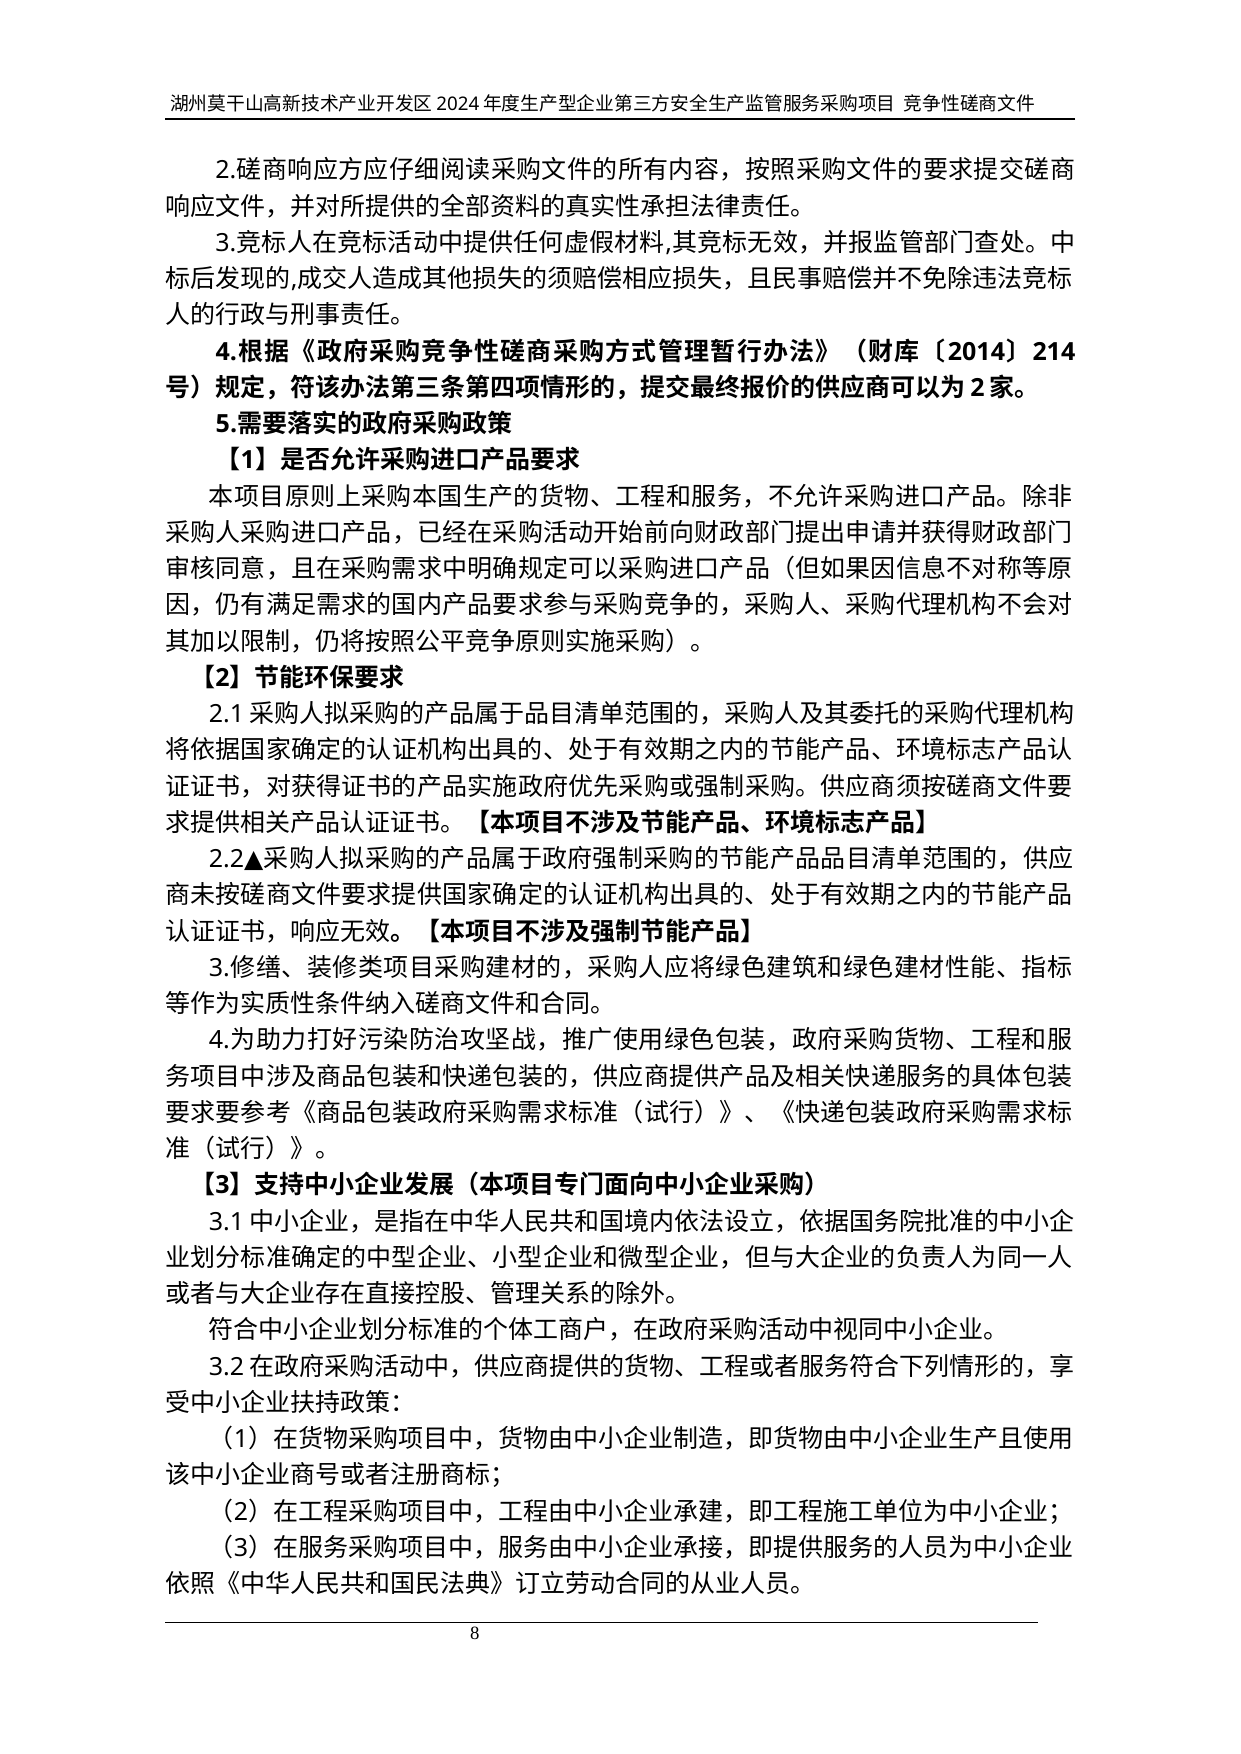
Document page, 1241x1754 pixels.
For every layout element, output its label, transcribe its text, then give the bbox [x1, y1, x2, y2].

text 2.磋商响应方应仔细阅读采购文件的所有内容，按照采购文件的要求提交磋商响应文件，并对所提供的全部资料的真实性承担法律责任。 [165, 150, 1075, 222]
text 【1】是否允许采购进口产品要求 [165, 440, 1075, 476]
text 符合中小企业划分标准的个体工商户，在政府采购活动中视同中小企业。 [165, 1310, 1075, 1346]
text （2）在工程采购项目中，工程由中小企业承建，即工程施工单位为中小企业； [165, 1491, 1075, 1527]
text 5.需要落实的政府采购政策 [165, 404, 1075, 440]
text （1）在货物采购项目中，货物由中小企业制造，即货物由中小企业生产且使用该中小企业商号或者注册商标； [165, 1419, 1075, 1491]
text 2.1采购人拟采购的产品属于品目清单范围的，采购人及其委托的采购代理机构将依据国家确定的认证机构出具的、处于有效期之内的节能产品、环境标志产品认证证书，对获得证书的产品实施政府优先采购或强制采购。供应商须按磋商文件要求提供相关产品认证证书。【本项目不涉及节能产品、环境标志产品】 [165, 694, 1075, 839]
text 4.为助力打好污染防治攻坚战，推广使用绿色包装，政府采购货物、工程和服务项目中涉及商品包装和快递包装的，供应商提供产品及相关快递服务的具体包装要求要参考《商品包装政府采购需求标准（试行）》、《快递包装政府采购需求标准（试行）》。 [165, 1020, 1075, 1165]
text 3.2在政府采购活动中，供应商提供的货物、工程或者服务符合下列情形的，享受中小企业扶持政策： [165, 1346, 1075, 1419]
text 本项目原则上采购本国生产的货物、工程和服务，不允许采购进口产品。除非采购人采购进口产品，已经在采购活动开始前向财政部门提出申请并获得财政部门审核同意，且在采购需求中明确规定可以采购进口产品（但如果因信息不对称等原因，仍有满足需求的国内产品要求参与采购竞争的，采购人、采购代理机构不会对其加以限制，仍将按照公平竞争原则实施采购）。 [165, 476, 1075, 657]
text 2.2▲采购人拟采购的产品属于政府强制采购的节能产品品目清单范围的，供应商未按磋商文件要求提供国家确定的认证机构出具的、处于有效期之内的节能产品认证证书，响应无效。【本项目不涉及强制节能产品】 [165, 839, 1075, 947]
text （3）在服务采购项目中，服务由中小企业承接，即提供服务的人员为中小企业依照《中华人民共和国民法典》订立劳动合同的从业人员。 [165, 1527, 1075, 1600]
text 3.修缮、装修类项目采购建材的，采购人应将绿色建筑和绿色建材性能、指标等作为实质性条件纳入磋商文件和合同。 [165, 947, 1075, 1020]
text 4.根据《政府采购竞争性磋商采购方式管理暂行办法》（财库〔2014〕214号）规定，符该办法第三条第四项情形的，提交最终报价的供应商可以为2家。 [165, 331, 1075, 404]
text 3.竞标人在竞标活动中提供任何虚假材料,其竞标无效，并报监管部门查处。中标后发现的,成交人造成其他损失的须赔偿相应损失，且民事赔偿并不免除违法竞标人的行政与刑事责任。 [165, 222, 1075, 331]
text 【3】支持中小企业发展（本项目专门面向中小企业采购） [165, 1165, 1075, 1201]
text 【2】节能环保要求 [165, 657, 1075, 694]
text 3.1中小企业，是指在中华人民共和国境内依法设立，依据国务院批准的中小企业划分标准确定的中型企业、小型企业和微型企业，但与大企业的负责人为同一人，或者与大企业存在直接控股、管理关系的除外。 [165, 1201, 1075, 1310]
